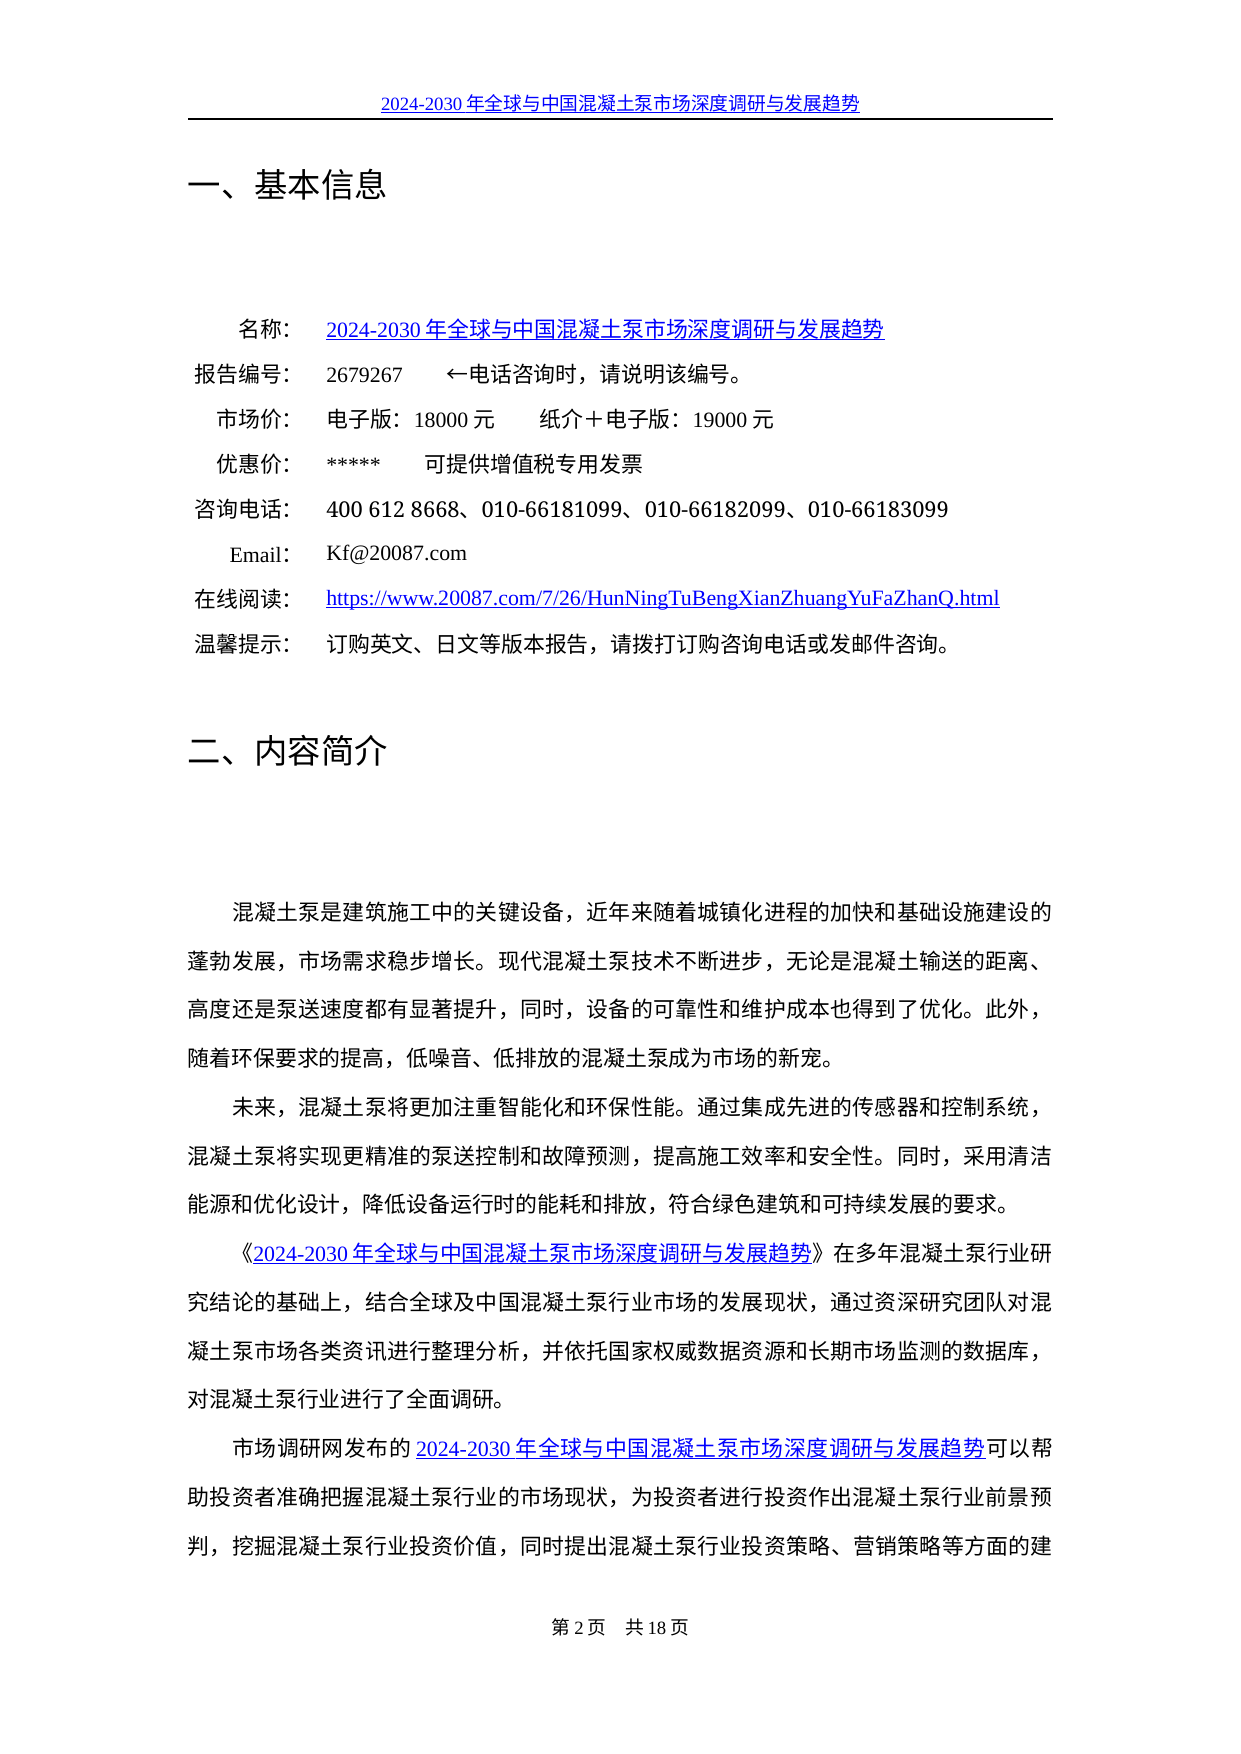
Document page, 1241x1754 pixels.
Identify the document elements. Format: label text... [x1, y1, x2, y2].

table_cell 电子版：18000 元 纸介＋电子版：19000 元 [315, 402, 1073, 447]
table_cell Email： [167, 537, 315, 582]
table_cell Kf@20087.com [315, 537, 1073, 582]
table_cell 400 612 8668、010-66181099、010-66182099、010-66183099 [315, 492, 1073, 537]
table_cell 2679267 ←电话咨询时，请说明该编号。 [315, 357, 1073, 402]
table_cell ***** 可提供增值税专用发票 [315, 447, 1073, 492]
table_cell 订购英文、日文等版本报告，请拨打订购咨询电话或发邮件咨询。 [315, 627, 1073, 672]
table_cell 在线阅读： [167, 582, 315, 627]
table_cell 咨询电话： [167, 492, 315, 537]
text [187, 894, 1053, 1561]
table_header 名称： [167, 312, 315, 357]
table_cell [315, 582, 1073, 627]
title 一、基本信息 [187, 150, 1053, 215]
table_header 2024-2030年全球与中国混凝土泵市场深度调研与发展趋势 [315, 312, 1073, 357]
table_cell 报告编号： [167, 357, 315, 402]
table_cell 温馨提示： [167, 627, 315, 672]
title 二、内容简介 [187, 717, 1053, 782]
table_cell 市场价： [167, 402, 315, 447]
table_cell 优惠价： [167, 447, 315, 492]
